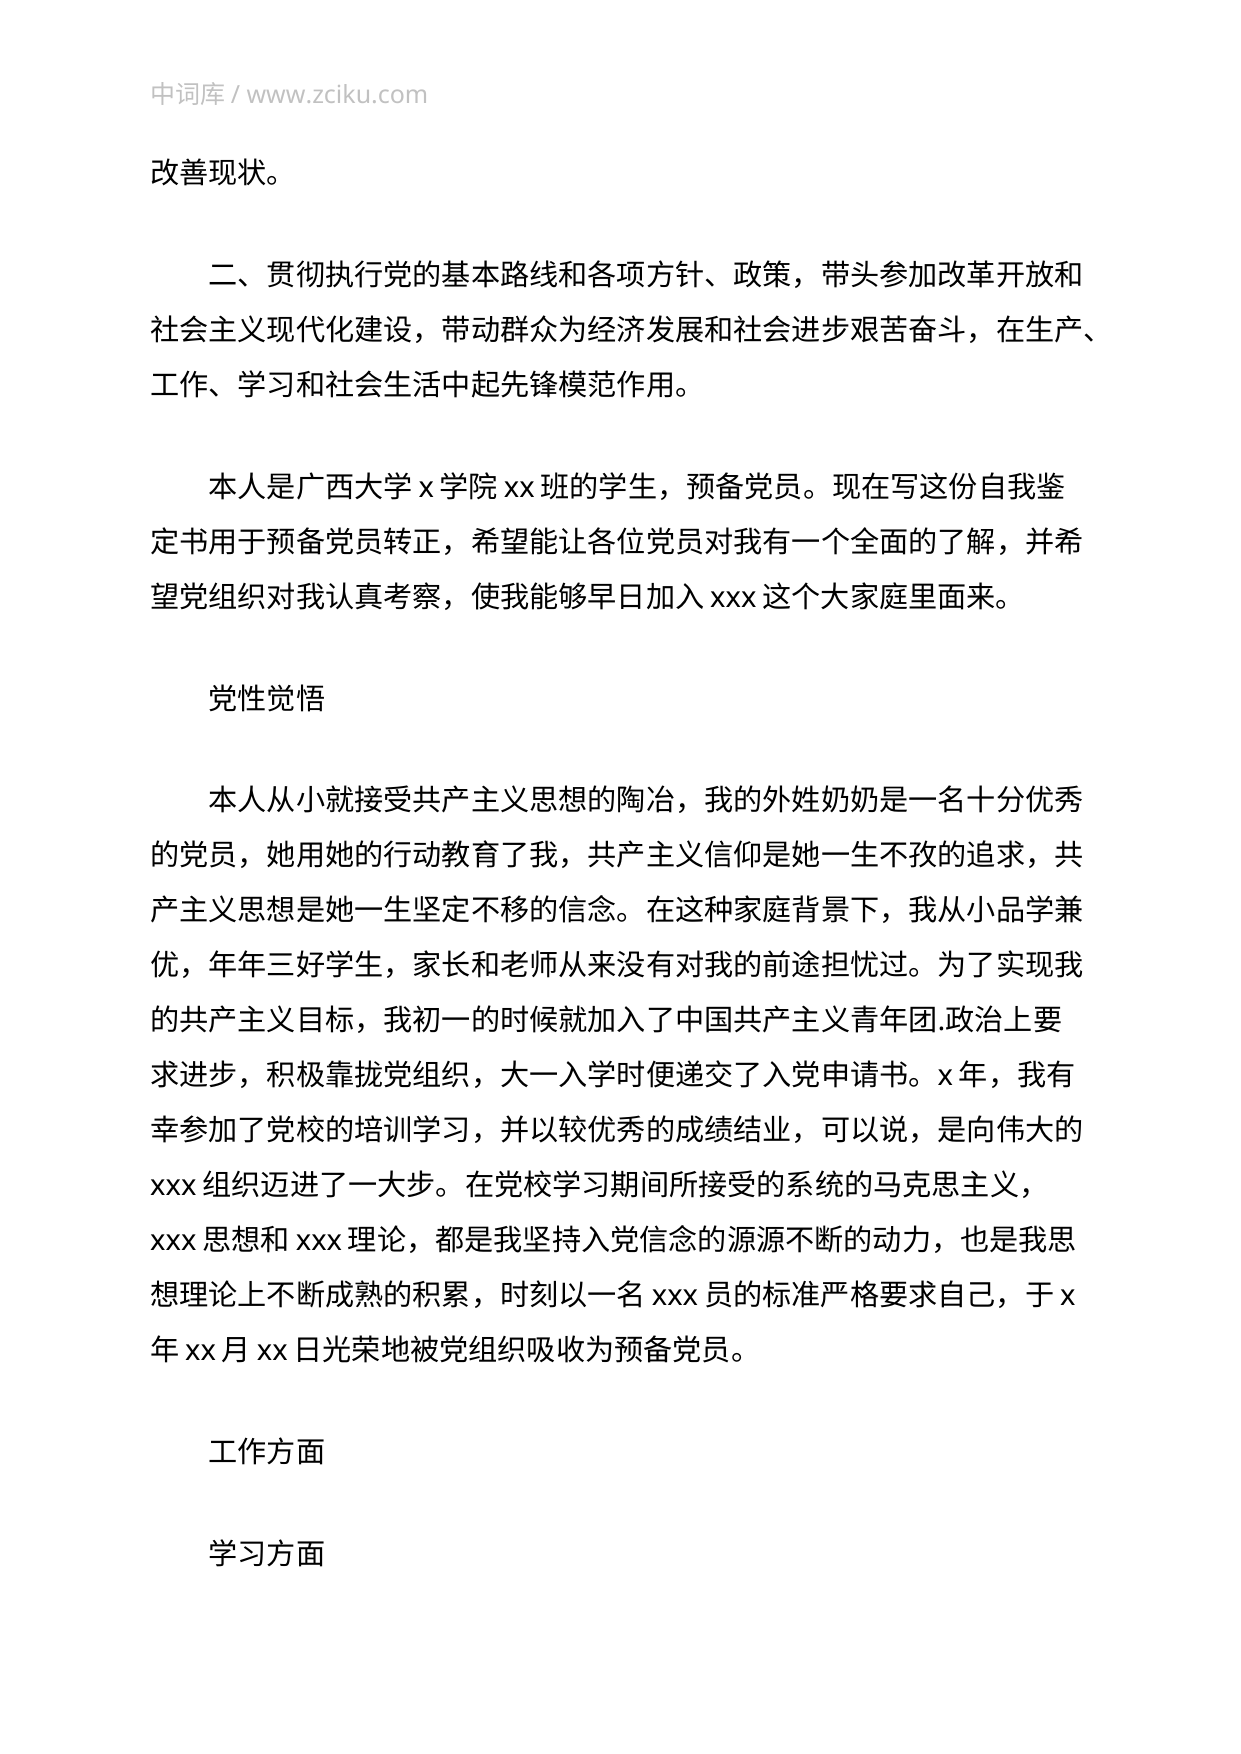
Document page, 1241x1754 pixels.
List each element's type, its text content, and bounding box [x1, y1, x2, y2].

text 二、贯彻执行党的基本路线和各项方针、政策，带头参加改革开放和社会主义现代化建设，带动群众为经济发展和社会进步艰苦奋斗，在生产、工作、学习和社会生活中起先锋模范作用。 [150, 252, 1090, 404]
text 党性觉悟 [150, 675, 1090, 717]
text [150, 150, 1090, 192]
text 学习方面 [150, 1530, 1090, 1572]
text 工作方面 [150, 1428, 1090, 1471]
text 本人从小就接受共产主义思想的陶冶，我的外姓奶奶是一名十分优秀的党员，她用她的行动教育了我，共产主义信仰是她一生不孜的追求，共产主义思想是她一生坚定不移的信念。在这种家庭背景下，我从小品学兼优，年年三好学生，家长和老师从来没有对我的前途担忧过。为了实现我的共产主义目标，我初一的时候就加入了中国共产主义青年团.政治上要求进步，积极靠拢党组织，大一入学时便递交了入党申请书。x年，我有幸参加了党校的培训学习，并以较优秀的成绩结业，可以说，是向伟大的xxx组织迈进了一大步。在党校学习期间所接受的系统的马克思主义，xxx思想和xxx理论，都是我坚持入党信念的源源不断的动力，也是我思想理论上不断成熟的积累，时刻以一名xxx员的标准严格要求自己，于x年xx月xx日光荣地被党组织吸收为预备党员。 [150, 777, 1090, 1369]
text 本人是广西大学x学院xx班的学生，预备党员。现在写这份自我鉴定书用于预备党员转正，希望能让各位党员对我有一个全面的了解，并希望党组织对我认真考察，使我能够早日加入xxx这个大家庭里面来。 [150, 463, 1090, 616]
